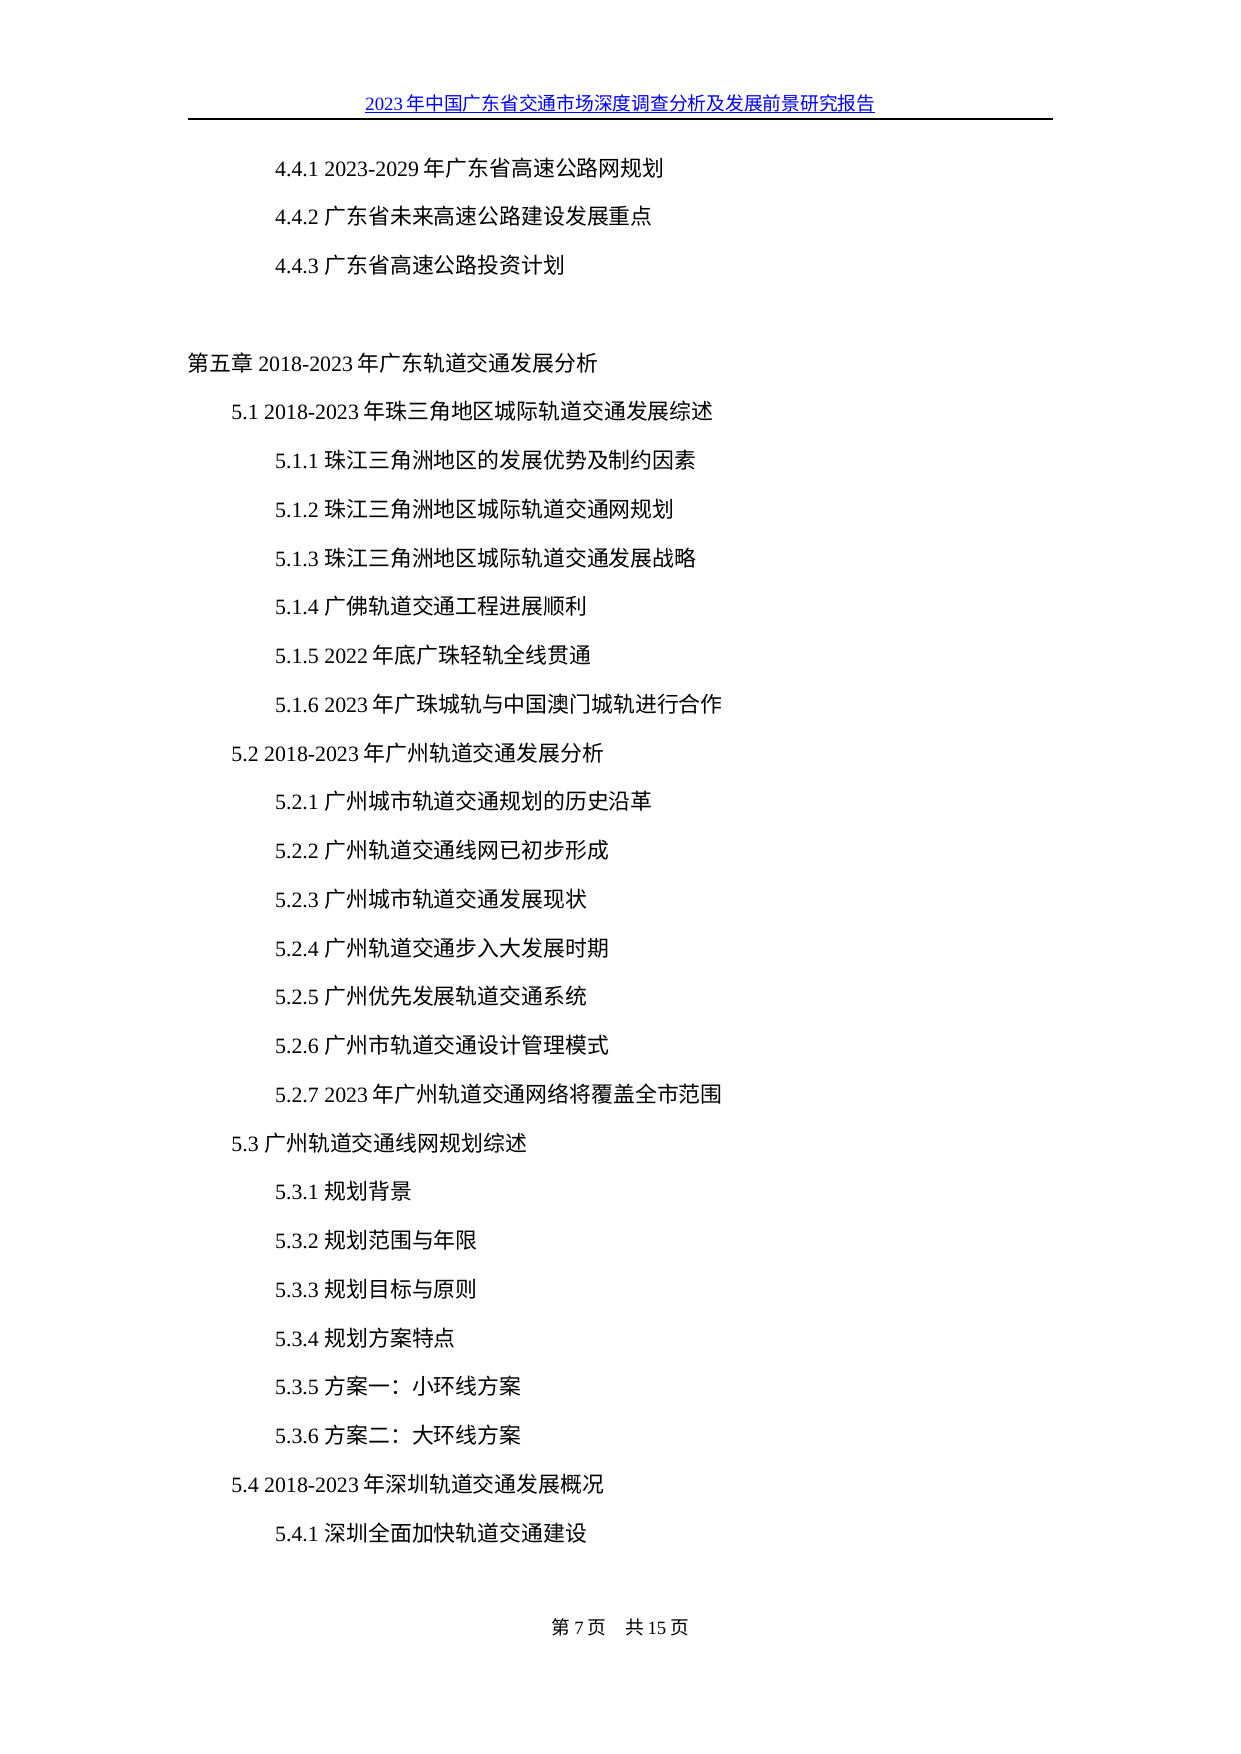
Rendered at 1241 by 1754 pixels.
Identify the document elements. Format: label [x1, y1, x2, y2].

text [187, 150, 1053, 1548]
